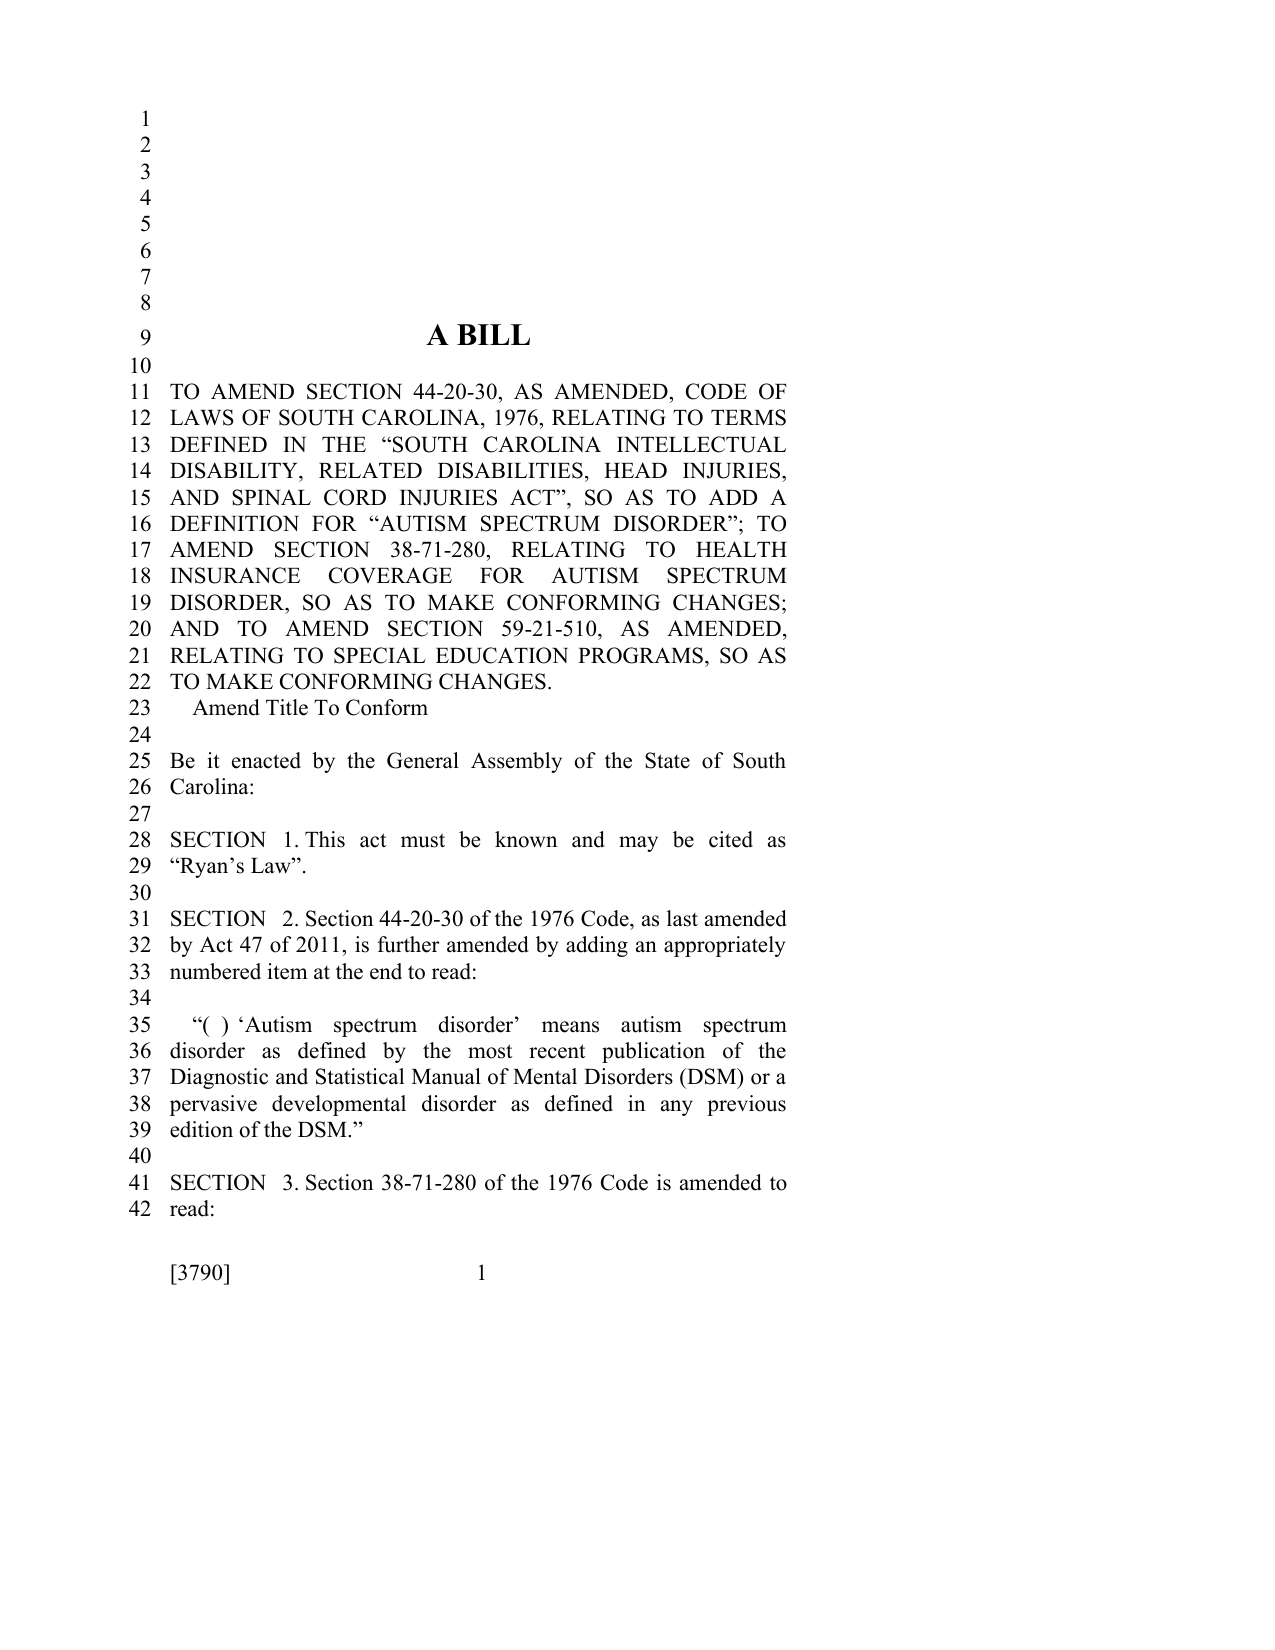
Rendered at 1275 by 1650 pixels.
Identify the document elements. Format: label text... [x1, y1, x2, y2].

text SECTION 1. This act must be known and may be cited as “Ryan’s Law”. [169, 826, 787, 879]
text Amend Title To Conform [169, 694, 787, 721]
text TO AMEND SECTION 44-20-30, AS AMENDED, CODE OF LAWS OF SOUTH CAROLINA, 1976, RELATING TO TERMS DEFINED IN THE “SOUTH CAROLINA INTELLECTUAL DISABILITY, RELATED DISABILITIES, HEAD INJURIES, AND SPINAL CORD INJURIES ACT”, SO AS TO ADD A DEFINITION FOR “AUTISM SPECTRUM DISORDER”; TO AMEND SECTION 38-71-280, RELATING TO HEALTH INSURANCE COVERAGE FOR AUTISM SPECTRUM DISORDER, SO AS TO MAKE CONFORMING CHANGES; AND TO AMEND SECTION 59-21-510, AS AMENDED, RELATING TO SPECIAL EDUCATION PROGRAMS, SO AS TO MAKE CONFORMING CHANGES. [169, 378, 787, 694]
text SECTION 3. Section 38-71-280 of the 1976 Code is amended to read: [169, 1169, 787, 1221]
text SECTION 2. Section 44-20-30 of the 1976 Code, as last amended by Act 47 of 2011, is further amended by adding an appropriately numbered item at the end to read: [169, 905, 787, 984]
text “( ) ‘Autism spectrum disorder’ means autism spectrum disorder as defined by the most recent publication of the Diagnostic and Statistical Manual of Mental Disorders (DSM) or a pervasive developmental disorder as defined in any previous edition of the DSM.” [169, 1011, 787, 1142]
text A BILL [169, 316, 787, 352]
text Be it enacted by the General Assembly of the State of South Carolina: [169, 747, 787, 800]
